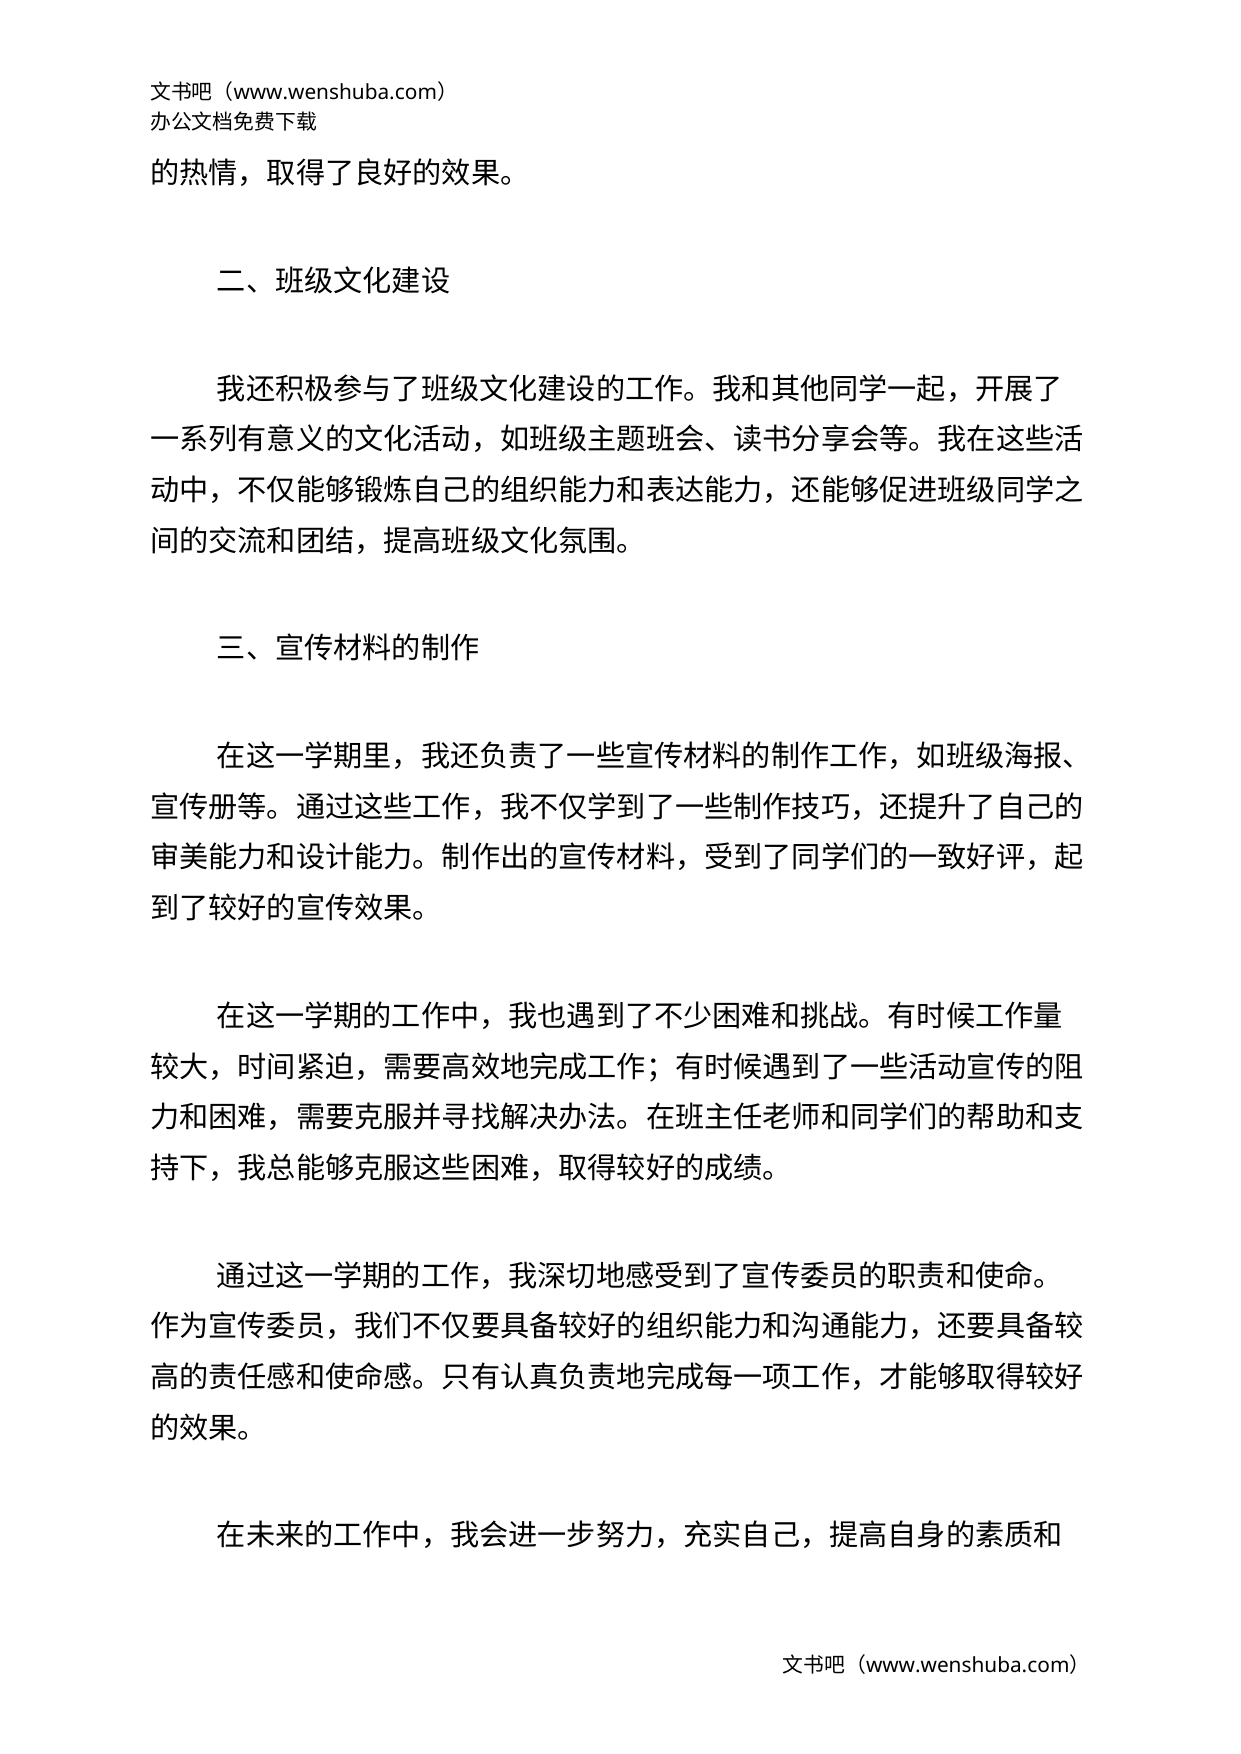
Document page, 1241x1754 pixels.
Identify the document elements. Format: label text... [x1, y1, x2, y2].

text 二、班级文化建设 [150, 258, 1090, 300]
text 在这一学期的工作中，我也遇到了不少困难和挑战。有时候工作量较大，时间紧迫，需要高效地完成工作；有时候遇到了一些活动宣传的阻力和困难，需要克服并寻找解决办法。在班主任老师和同学们的帮助和支持下，我总能够克服这些困难，取得较好的成绩。 [150, 992, 1090, 1187]
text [150, 150, 1090, 192]
text 通过这一学期的工作，我深切地感受到了宣传委员的职责和使命。作为宣传委员，我们不仅要具备较好的组织能力和沟通能力，还要具备较高的责任感和使命感。只有认真负责地完成每一项工作，才能够取得较好的效果。 [150, 1252, 1090, 1447]
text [150, 1512, 1090, 1554]
text 我还积极参与了班级文化建设的工作。我和其他同学一起，开展了一系列有意义的文化活动，如班级主题班会、读书分享会等。我在这些活动中，不仅能够锻炼自己的组织能力和表达能力，还能够促进班级同学之间的交流和团结，提高班级文化氛围。 [150, 365, 1090, 560]
text 三、宣传材料的制作 [150, 625, 1090, 667]
text 在这一学期里，我还负责了一些宣传材料的制作工作，如班级海报、宣传册等。通过这些工作，我不仅学到了一些制作技巧，还提升了自己的审美能力和设计能力。制作出的宣传材料，受到了同学们的一致好评，起到了较好的宣传效果。 [150, 733, 1090, 927]
